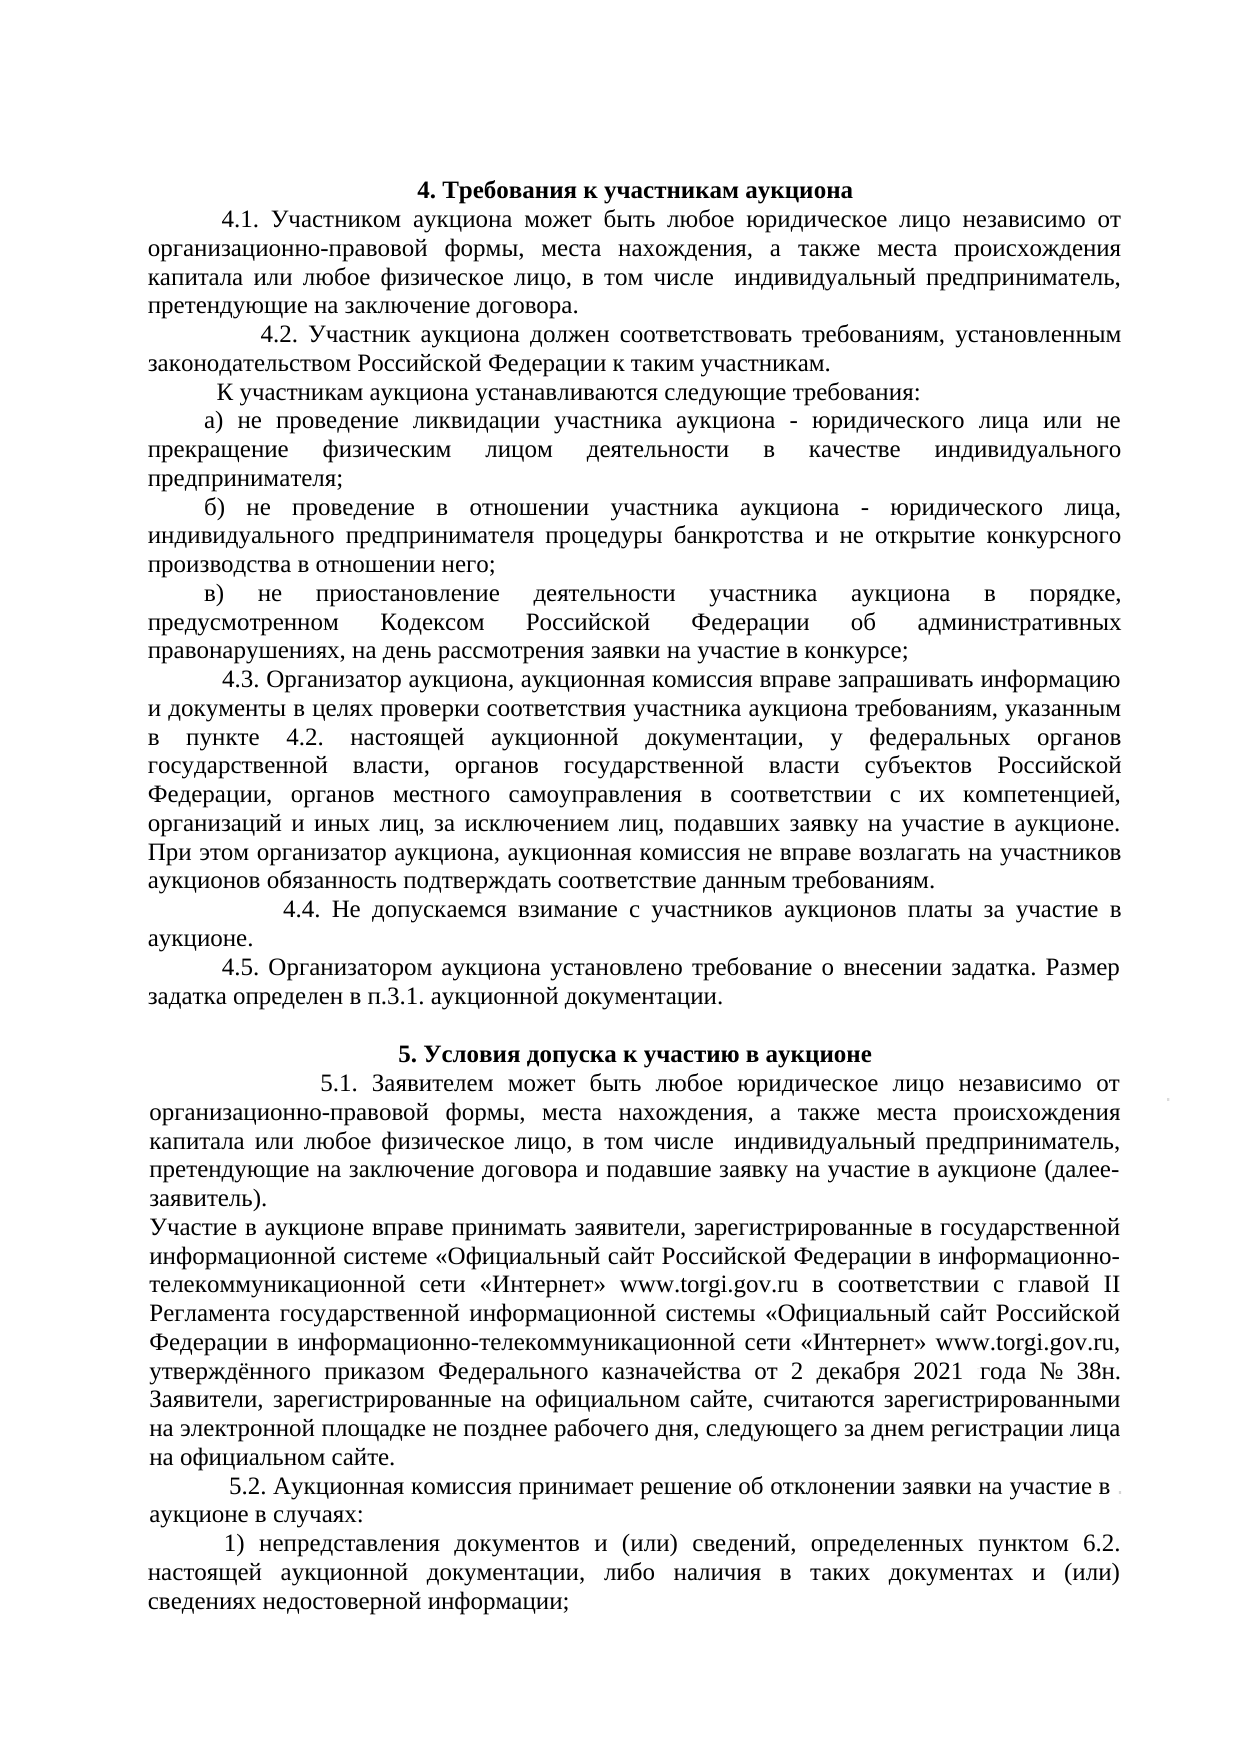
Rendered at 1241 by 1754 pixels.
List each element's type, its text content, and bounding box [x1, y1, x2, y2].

subtitle 5. Условия допуска к участию в аукционе [148, 1039, 1122, 1067]
text Участие в аукционе вправе принимать заявители, зарегистрированные в государственной информационной системе «Официальный сайт Российской Федерации в информационно-телекоммуникационной сети «Интернет» www.torgi.gov.ru в соответствии с главой II Регламента государственной информационной системы «Официальный сайт Российской Федерации в информационно-телекоммуникационной сети «Интернет» www.torgi.gov.ru, утверждённого приказом Федерального казначейства от 2 декабря 2021 года № 38н. Заявители, зарегистрированные на официальном сайте, считаются зарегистрированными на электронной площадке не позднее рабочего дня, следующего за днем регистрации лица на официальном сайте. [149, 1212, 1121, 1471]
text 4.2. Участник аукциона должен соответствовать требованиям, установленным законодательством Российской Федерации к таким участникам. [148, 319, 1122, 377]
text 1) непредставления документов и (или) сведений, определенных пунктом 6.2. настоящей аукционной документации, либо наличия в таких документах и (или) сведениях недостоверной информации; [148, 1528, 1121, 1614]
text К участникам аукциона устанавливаются следующие требования: [148, 377, 1122, 406]
text 5.1. Заявителем может быть любое юридическое лицо независимо от организационно-правовой формы, места нахождения, а также места происхождения капитала или любое физическое лицо, в том числе индивидуальный предприниматель, претендующие на заключение договора и подавшие заявку на участие в аукционе (далее- заявитель). [149, 1068, 1121, 1212]
text 4. Требования к участникам аукциона [148, 176, 1122, 204]
text б) не проведение в отношении участника аукциона - юридического лица, индивидуального предпринимателя процедуры банкротства и не открытие конкурсного производства в отношении него; [148, 492, 1122, 578]
text 5.2. Аукционная комиссия принимает решение об отклонении заявки на участие в аукционе в случаях: [149, 1471, 1121, 1528]
text 4.1. Участником аукциона может быть любое юридическое лицо независимо от организационно-правовой формы, места нахождения, а также места происхождения капитала или любое физическое лицо, в том числе индивидуальный предприниматель, претендующие на заключение договора. [148, 204, 1122, 319]
list 4.5. Организатором аукциона установлено требование о внесении задатка. Размер задатка определен в п.3.1. аукционной документации. [148, 952, 1121, 1010]
text а) не проведение ликвидации участника аукциона - юридического лица или не прекращение физическим лицом деятельности в качестве индивидуального предпринимателя; [148, 406, 1122, 492]
text 4.4. Не допускаемся взимание с участников аукционов платы за участие в аукционе. [148, 894, 1122, 952]
text в) не приостановление деятельности участника аукциона в порядке, предусмотренном Кодексом Российской Федерации об административных правонарушениях, на день рассмотрения заявки на участие в конкурсе; [148, 578, 1122, 664]
text 4.3. Организатор аукциона, аукционная комиссия вправе запрашивать информацию и документы в целях проверки соответствия участника аукциона требованиям, указанным в пункте 4.2. настоящей аукционной документации, у федеральных органов государственной власти, органов государственной власти субъектов Российской Федерации, органов местного самоуправления в соответствии с их компетенцией, организаций и иных лиц, за исключением лиц, подавших заявку на участие в аукционе. При этом организатор аукциона, аукционная комиссия не вправе возлагать на участников аукционов обязанность подтверждать соответствие данным требованиям. [148, 664, 1122, 894]
